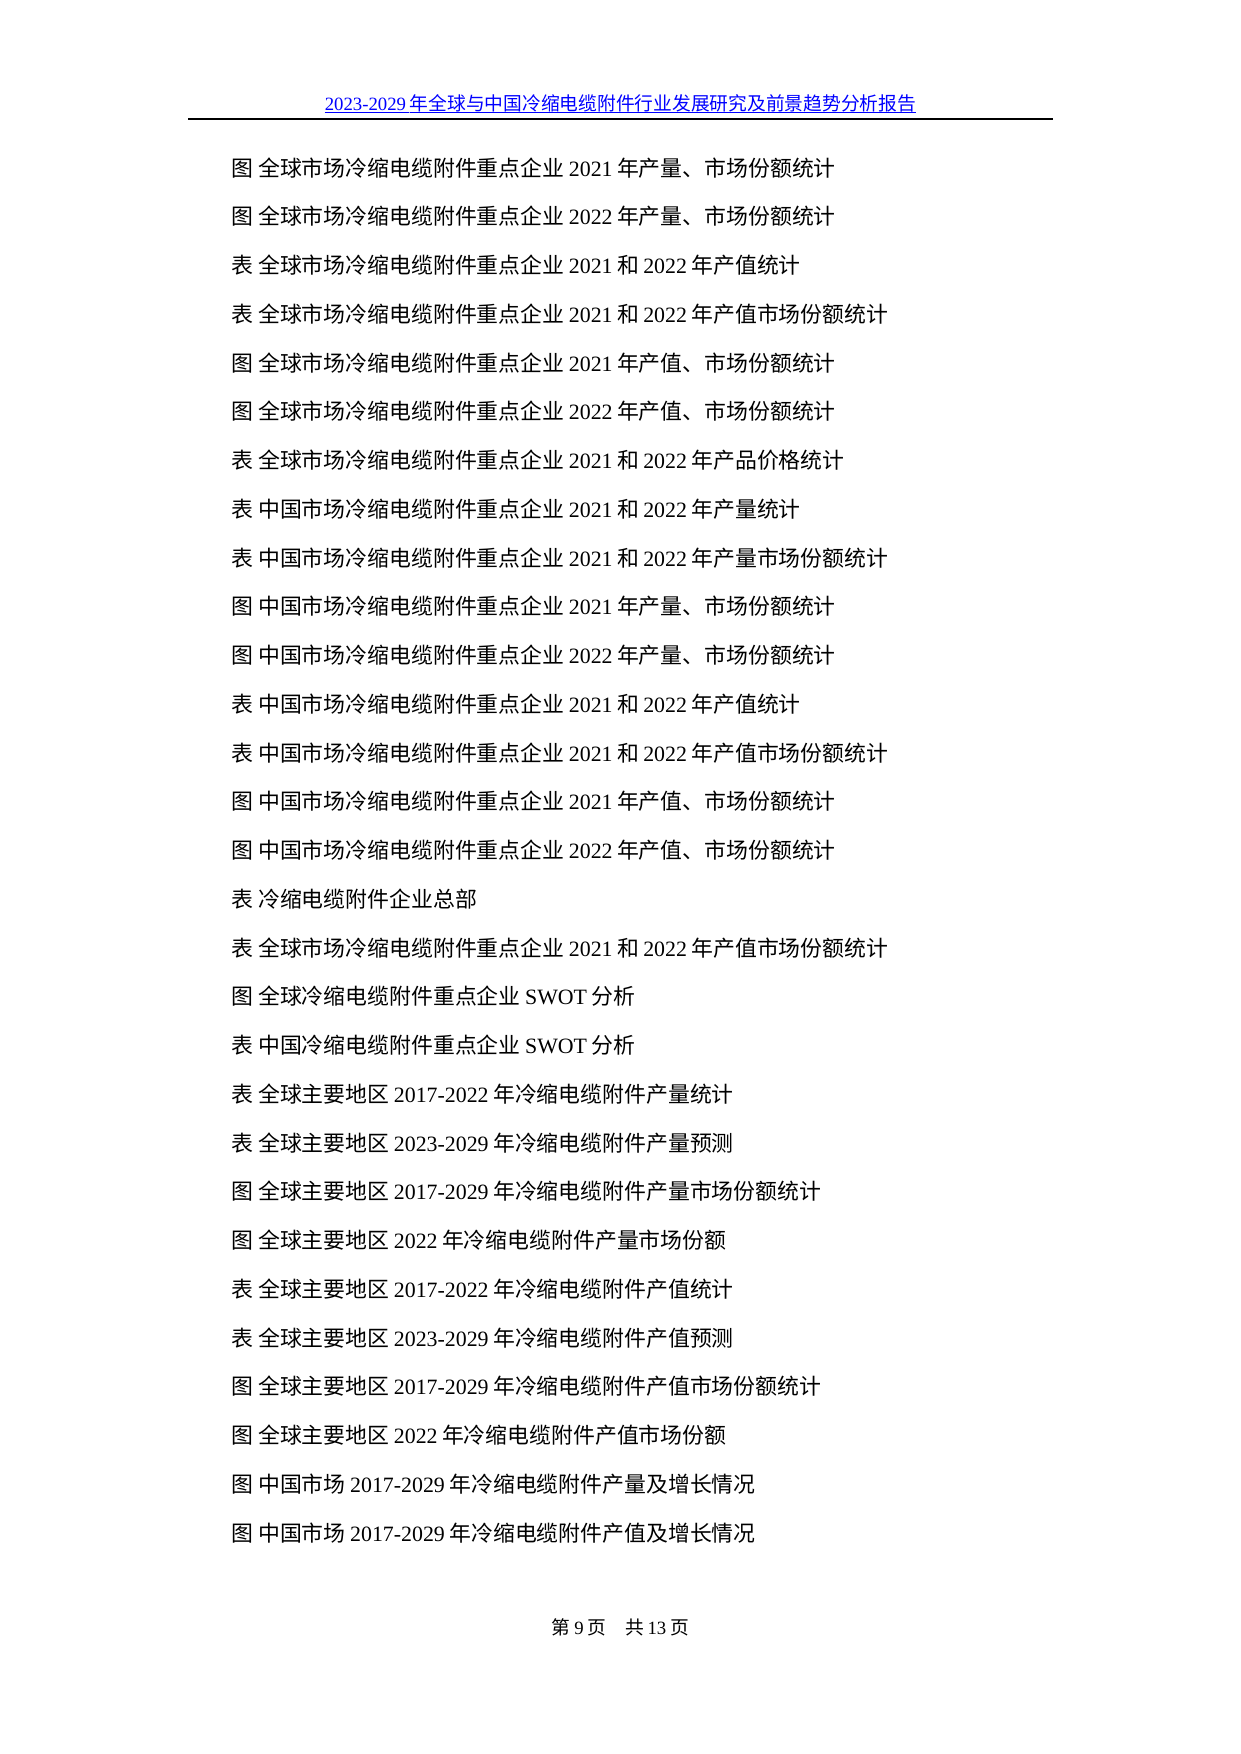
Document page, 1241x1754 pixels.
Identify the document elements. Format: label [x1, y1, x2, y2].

text [187, 150, 1053, 1548]
